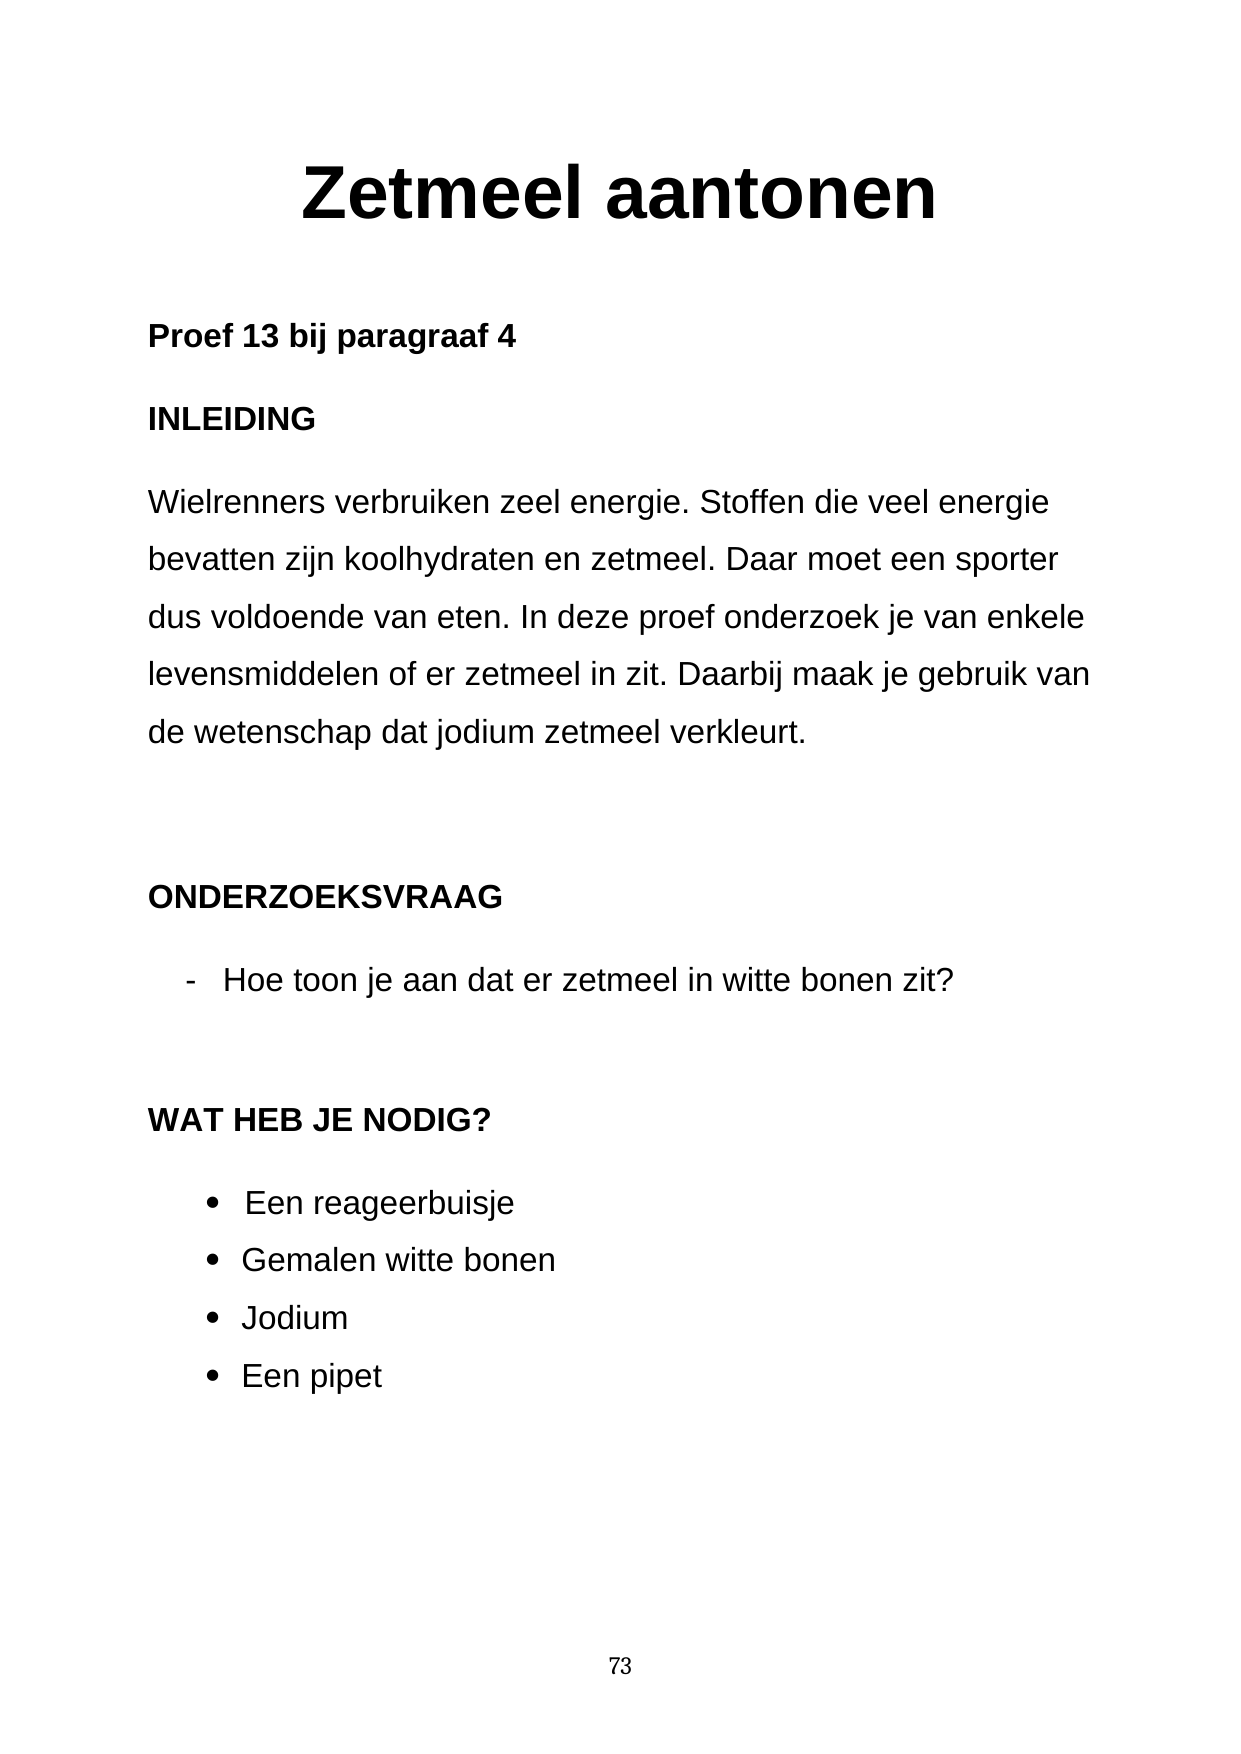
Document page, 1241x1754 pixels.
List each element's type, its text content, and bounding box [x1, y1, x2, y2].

text INLEIDING [148, 399, 1093, 437]
list Gemalen witte bonen [207, 1241, 1093, 1279]
text ONDERZOEKSVRAAG [148, 877, 1093, 916]
text WAT HEB JE NODIG? [148, 1100, 1093, 1138]
list Hoe toon je aan dat er zetmeel in witte bonen zit? [185, 960, 1093, 998]
subtitle Zetmeel aantonen [148, 148, 1093, 234]
list Een reageerbuisje [207, 1183, 1093, 1221]
list Jodium [207, 1298, 1093, 1337]
list Een pipet [207, 1356, 1093, 1395]
text Wielrenners verbruiken zeel energie. Stoffen die veel energie bevatten zijn koolhydraten en zetmeel. Daar moet een sporter dus voldoende van eten. In deze proef onderzoek je van enkele levensmiddelen of er zetmeel in zit. Daarbij maak je gebruik van de wetenschap dat jodium zetmeel verkleurt. [148, 482, 1093, 751]
text Proef 13 bij paragraaf 4 [148, 316, 1093, 355]
